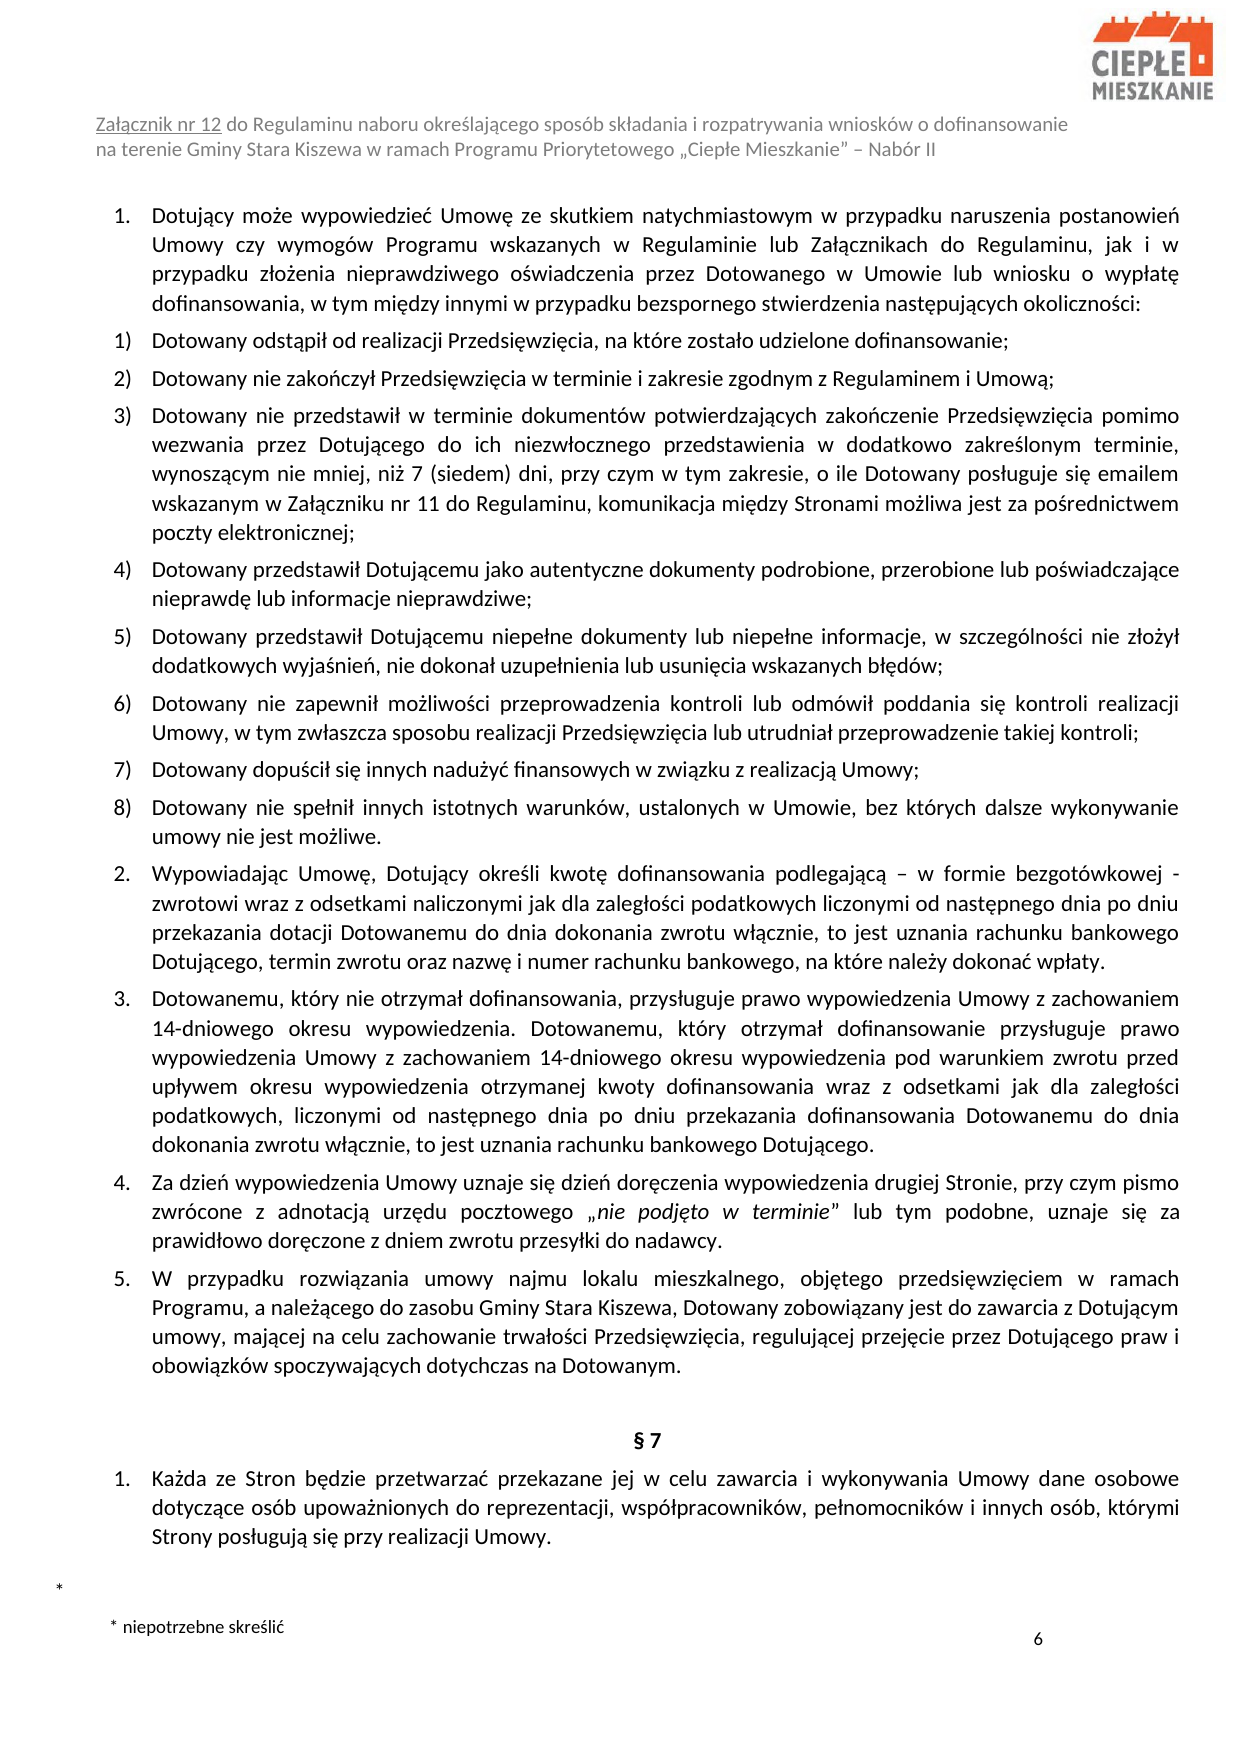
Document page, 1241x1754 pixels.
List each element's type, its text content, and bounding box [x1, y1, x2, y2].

list Dotowany nie spełnił innych istotnych warunków, ustalonych w Umowie, bez których dalsze wykonywanie umowy nie jest możliwe. [113, 792, 1181, 850]
list Wypowiadając Umowę, Dotujący określi kwotę dofinansowania podlegającą – w formie bezgotówkowej - zwrotowi wraz z odsetkami naliczonymi jak dla zaległości podatkowych liczonymi od następnego dnia po dniu przekazania dotacji Dotowanemu do dnia dokonania zwrotu włącznie, to jest uznania rachunku bankowego Dotującego, termin zwrotu oraz nazwę i numer rachunku bankowego, na które należy dokonać wpłaty. [113, 858, 1181, 975]
subtitle 1. Każda ze Stron będzie przetwarzać przekazane jej w celu zawarcia i wykonywania Umowy dane osobowe dotyczące osób upoważnionych do reprezentacji, współpracowników, pełnomocników i innych osób, którymi Strony posługują się przy realizacji Umowy. [113, 1462, 1181, 1550]
list Dotowany nie zakończył Przedsięwzięcia w terminie i zakresie zgodnym z Regulaminem i Umową; [113, 362, 1181, 392]
list Dotowany nie zapewnił możliwości przeprowadzenia kontroli lub odmówił poddania się kontroli realizacji Umowy, w tym zwłaszcza sposobu realizacji Przedsięwzięcia lub utrudniał przeprowadzenie takiej kontroli; [113, 687, 1181, 746]
list Dotowany przedstawił Dotującemu jako autentyczne dokumenty podrobione, przerobione lub poświadczające nieprawdę lub informacje nieprawdziwe; [113, 554, 1181, 612]
list W przypadku rozwiązania umowy najmu lokalu mieszkalnego, objętego przedsięwzięciem w ramach Programu, a należącego do zasobu Gminy Stara Kiszewa, Dotowany zobowiązany jest do zawarcia z Dotującym umowy, mającej na celu zachowanie trwałości Przedsięwzięcia, regulującej przejęcie przez Dotującego praw i obowiązków spoczywających dotychczas na Dotowanym. [113, 1262, 1181, 1379]
list Dotowany dopuścił się innych nadużyć finansowych w związku z realizacją Umowy; [113, 754, 1181, 783]
list Dotowany odstąpił od realizacji Przedsięwzięcia, na które zostało udzielone dofinansowanie; [113, 325, 1181, 354]
picture [1078, 8, 1226, 102]
list Dotowany przedstawił Dotującemu niepełne dokumenty lub niepełne informacje, w szczególności nie złożył dodatkowych wyjaśnień, nie dokonał uzupełnienia lub usunięcia wskazanych błędów; [113, 621, 1181, 679]
list Dotowanemu, który nie otrzymał dofinansowania, przysługuje prawo wypowiedzenia Umowy z zachowaniem 14-dniowego okresu wypowiedzenia. Dotowanemu, który otrzymał dofinansowanie przysługuje prawo wypowiedzenia Umowy z zachowaniem 14-dniowego okresu wypowiedzenia pod warunkiem zwrotu przed upływem okresu wypowiedzenia otrzymanej kwoty dofinansowania wraz z odsetkami jak dla zaległości podatkowych, liczonymi od następnego dnia po dniu przekazania dofinansowania Dotowanemu do dnia dokonania zwrotu włącznie, to jest uznania rachunku bankowego Dotującego. [113, 983, 1181, 1158]
list Dotujący może wypowiedzieć Umowę ze skutkiem natychmiastowym w przypadku naruszenia postanowień Umowy czy wymogów Programu wskazanych w Regulaminie lub Załącznikach do Regulaminu, jak i w przypadku złożenia nieprawdziwego oświadczenia przez Dotowanego w Umowie lub wniosku o wypłatę dofinansowania, w tym między innymi w przypadku bezspornego stwierdzenia następujących okoliczności: [113, 200, 1181, 317]
list Za dzień wypowiedzenia Umowy uznaje się dzień doręczenia wypowiedzenia drugiej Stronie, przy czym pismo zwrócone z adnotacją urzędu pocztowego „nie podjęto w terminie” lub tym podobne, uznaje się za prawidłowo doręczone z dniem zwrotu przesyłki do nadawcy. [113, 1167, 1181, 1254]
list Dotowany nie przedstawił w terminie dokumentów potwierdzających zakończenie Przedsięwzięcia pomimo wezwania przez Dotującego do ich niezwłocznego przedstawienia w dodatkowo zakreślonym terminie, wynoszącym nie mniej, niż 7 (siedem) dni, przy czym w tym zakresie, o ile Dotowany posługuje się emailem wskazanym w Załączniku nr 11 do Regulaminu, komunikacja między Stronami możliwa jest za pośrednictwem poczty elektronicznej; [113, 400, 1181, 546]
subtitle § 7 [113, 1425, 1181, 1454]
